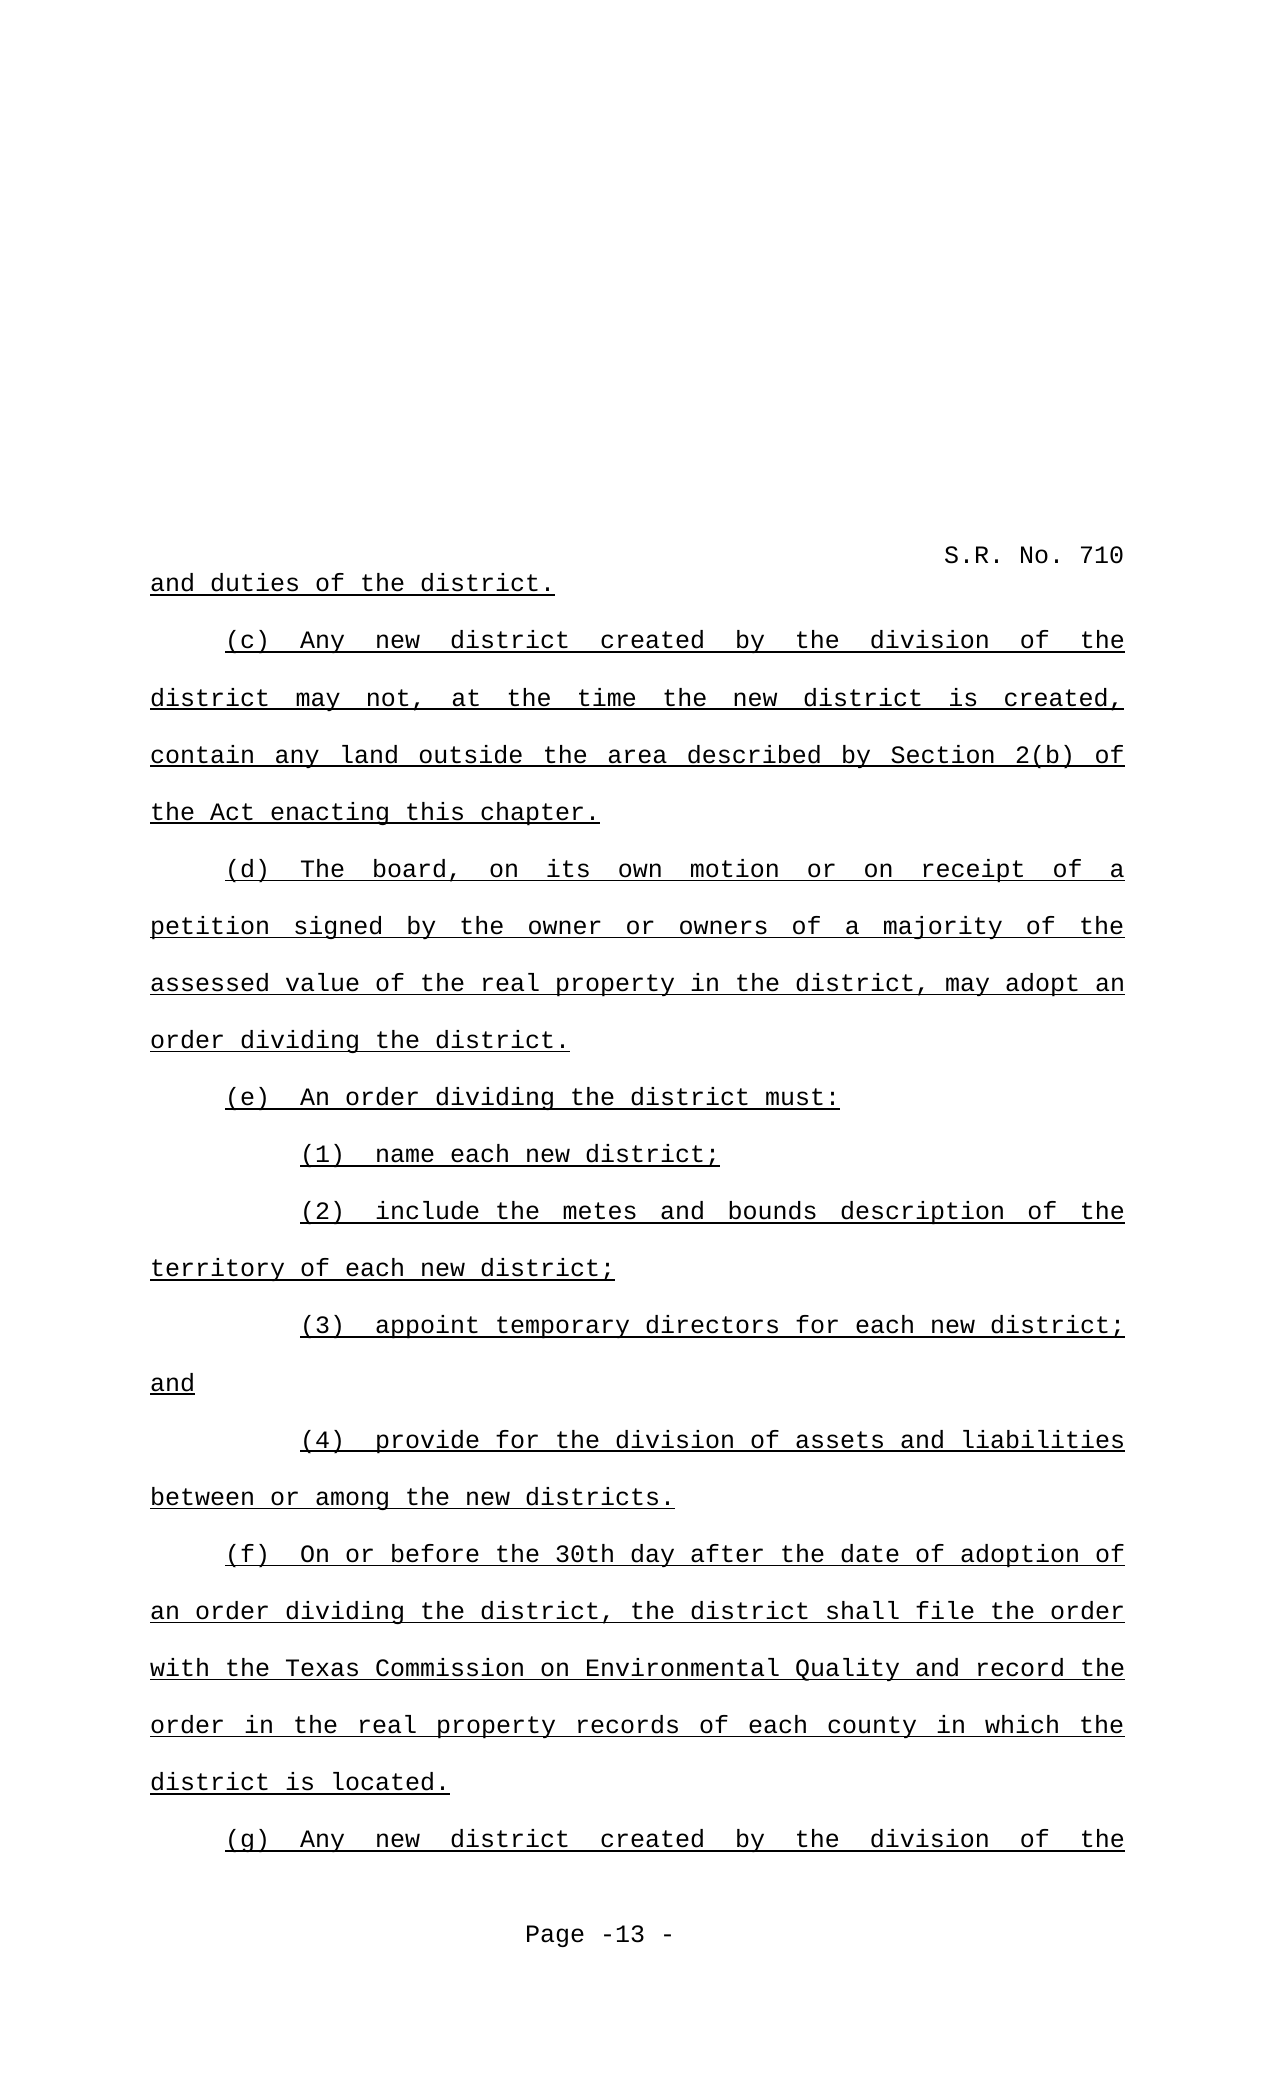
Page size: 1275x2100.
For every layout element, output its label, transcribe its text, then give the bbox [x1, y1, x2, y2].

text (c) Any new district created by the division of the district may not, at the time the new district is created, contain any land outside the area described by Section 2(b) of the Act enacting this chapter. [150, 767, 1125, 828]
text (e) An order dividing the district must: [150, 1084, 1125, 1113]
text (f) On or before the 30th day after the date of adoption of an order dividing the district, the district shall file the order with the Texas Commission on Environmental Quality and record the order in the real property records of each county in which the district is located. [150, 1623, 1125, 1679]
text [150, 1827, 1125, 1855]
text (d) The board, on its own motion or on receipt of a petition signed by the owner or owners of a majority of the assessed value of the real property in the district, may adopt an order dividing the district. [150, 938, 1125, 994]
text (c) Any new district created by the division of the district may not, at the time the new district is created, contain any land outside the area described by Section 2(b) of the Act enacting this chapter. [150, 628, 1125, 765]
text (f) On or before the 30th day after the date of adoption of an order dividing the district, the district shall file the order with the Texas Commission on Environmental Quality and record the order in the real property records of each county in which the district is located. [150, 1680, 1125, 1736]
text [150, 571, 1125, 599]
text (2) include the metes and bounds description of the territory of each new district; [150, 1199, 1125, 1284]
text (d) The board, on its own motion or on receipt of a petition signed by the owner or owners of a majority of the assessed value of the real property in the district, may adopt an order dividing the district. [150, 856, 1125, 937]
text (4) provide for the division of assets and liabilities between or among the new districts. [150, 1427, 1125, 1513]
text (f) On or before the 30th day after the date of adoption of an order dividing the district, the district shall file the order with the Texas Commission on Environmental Quality and record the order in the real property records of each county in which the district is located. [150, 1737, 1125, 1798]
text (d) The board, on its own motion or on receipt of a petition signed by the owner or owners of a majority of the assessed value of the real property in the district, may adopt an order dividing the district. [150, 995, 1125, 1056]
text (f) On or before the 30th day after the date of adoption of an order dividing the district, the district shall file the order with the Texas Commission on Environmental Quality and record the order in the real property records of each county in which the district is located. [150, 1541, 1125, 1622]
text (3) appoint temporary directors for each new district; and [150, 1313, 1125, 1398]
text (1) name each new district; [150, 1142, 1125, 1170]
